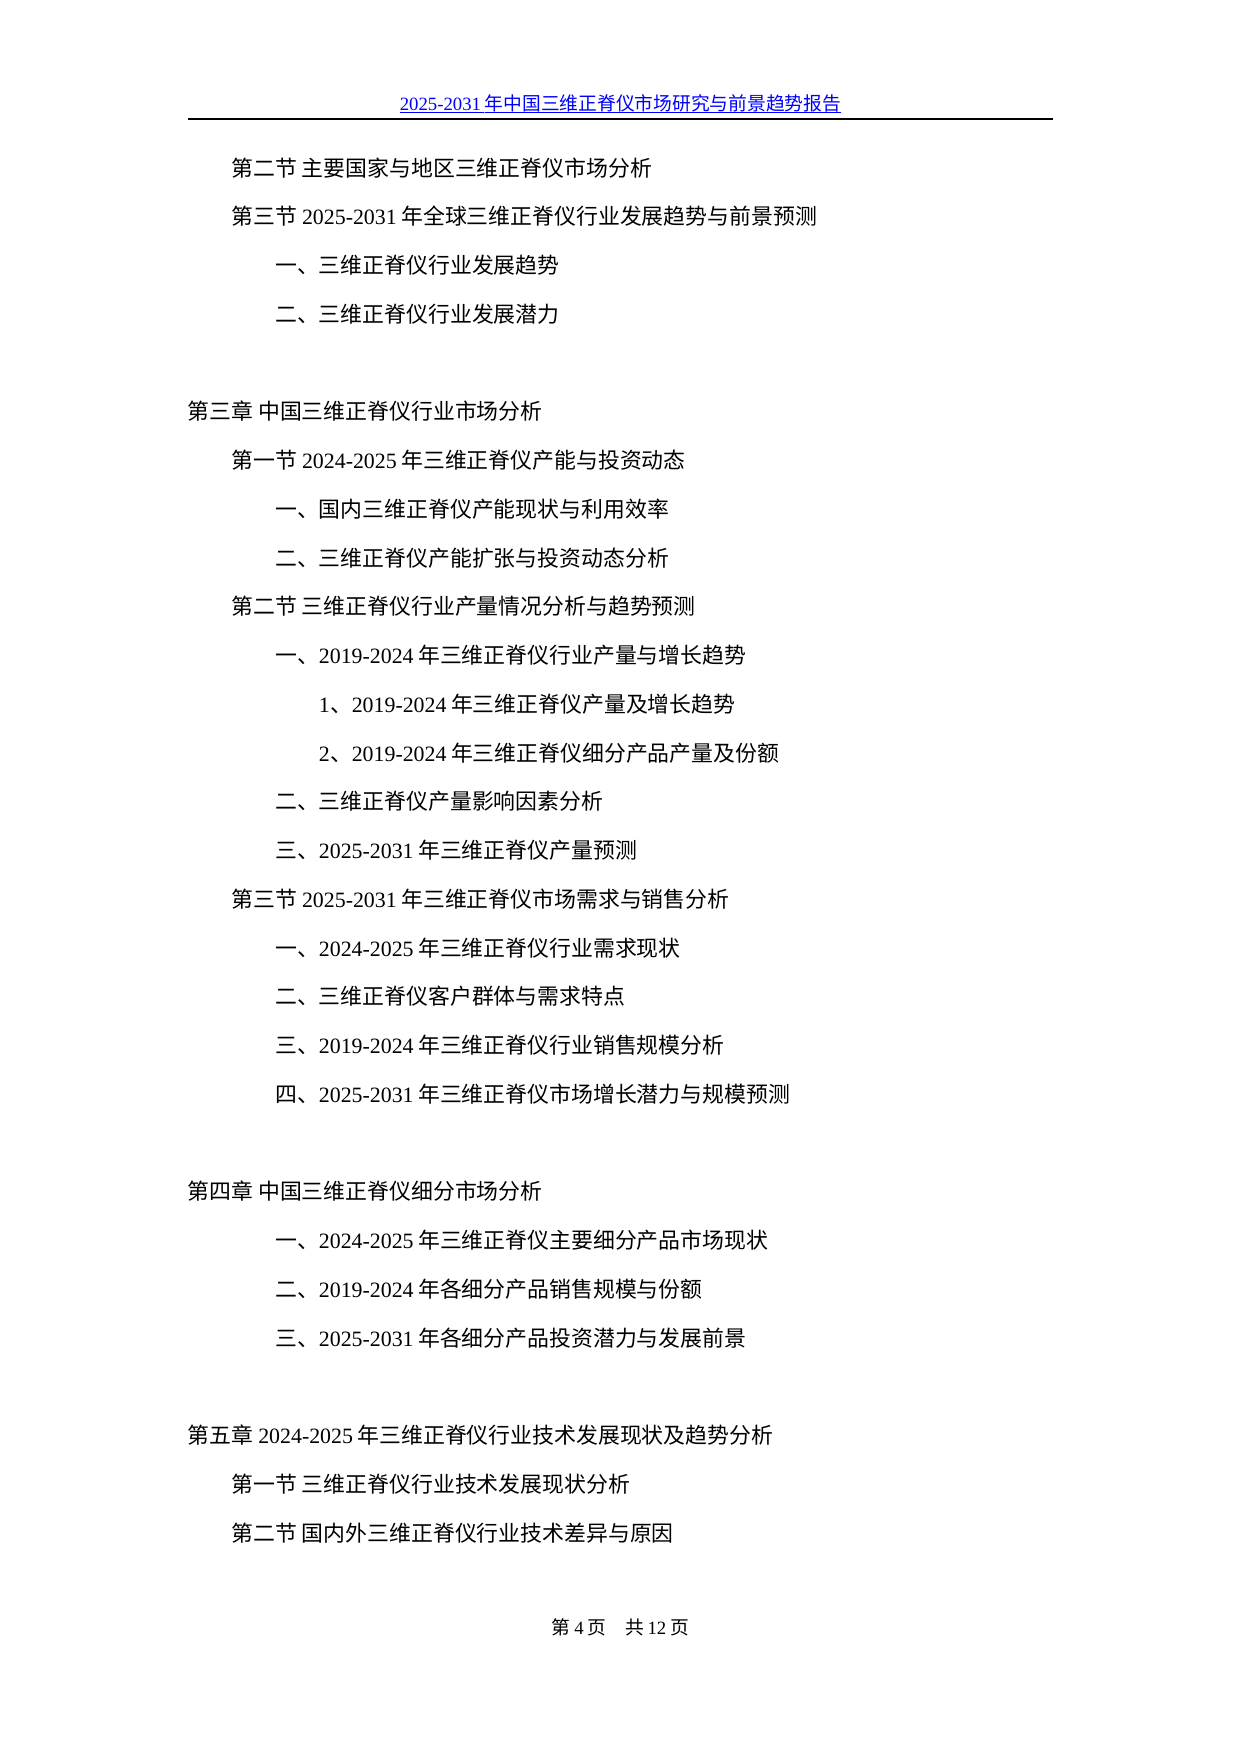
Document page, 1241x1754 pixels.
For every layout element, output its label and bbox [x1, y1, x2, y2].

text [187, 150, 1053, 1548]
